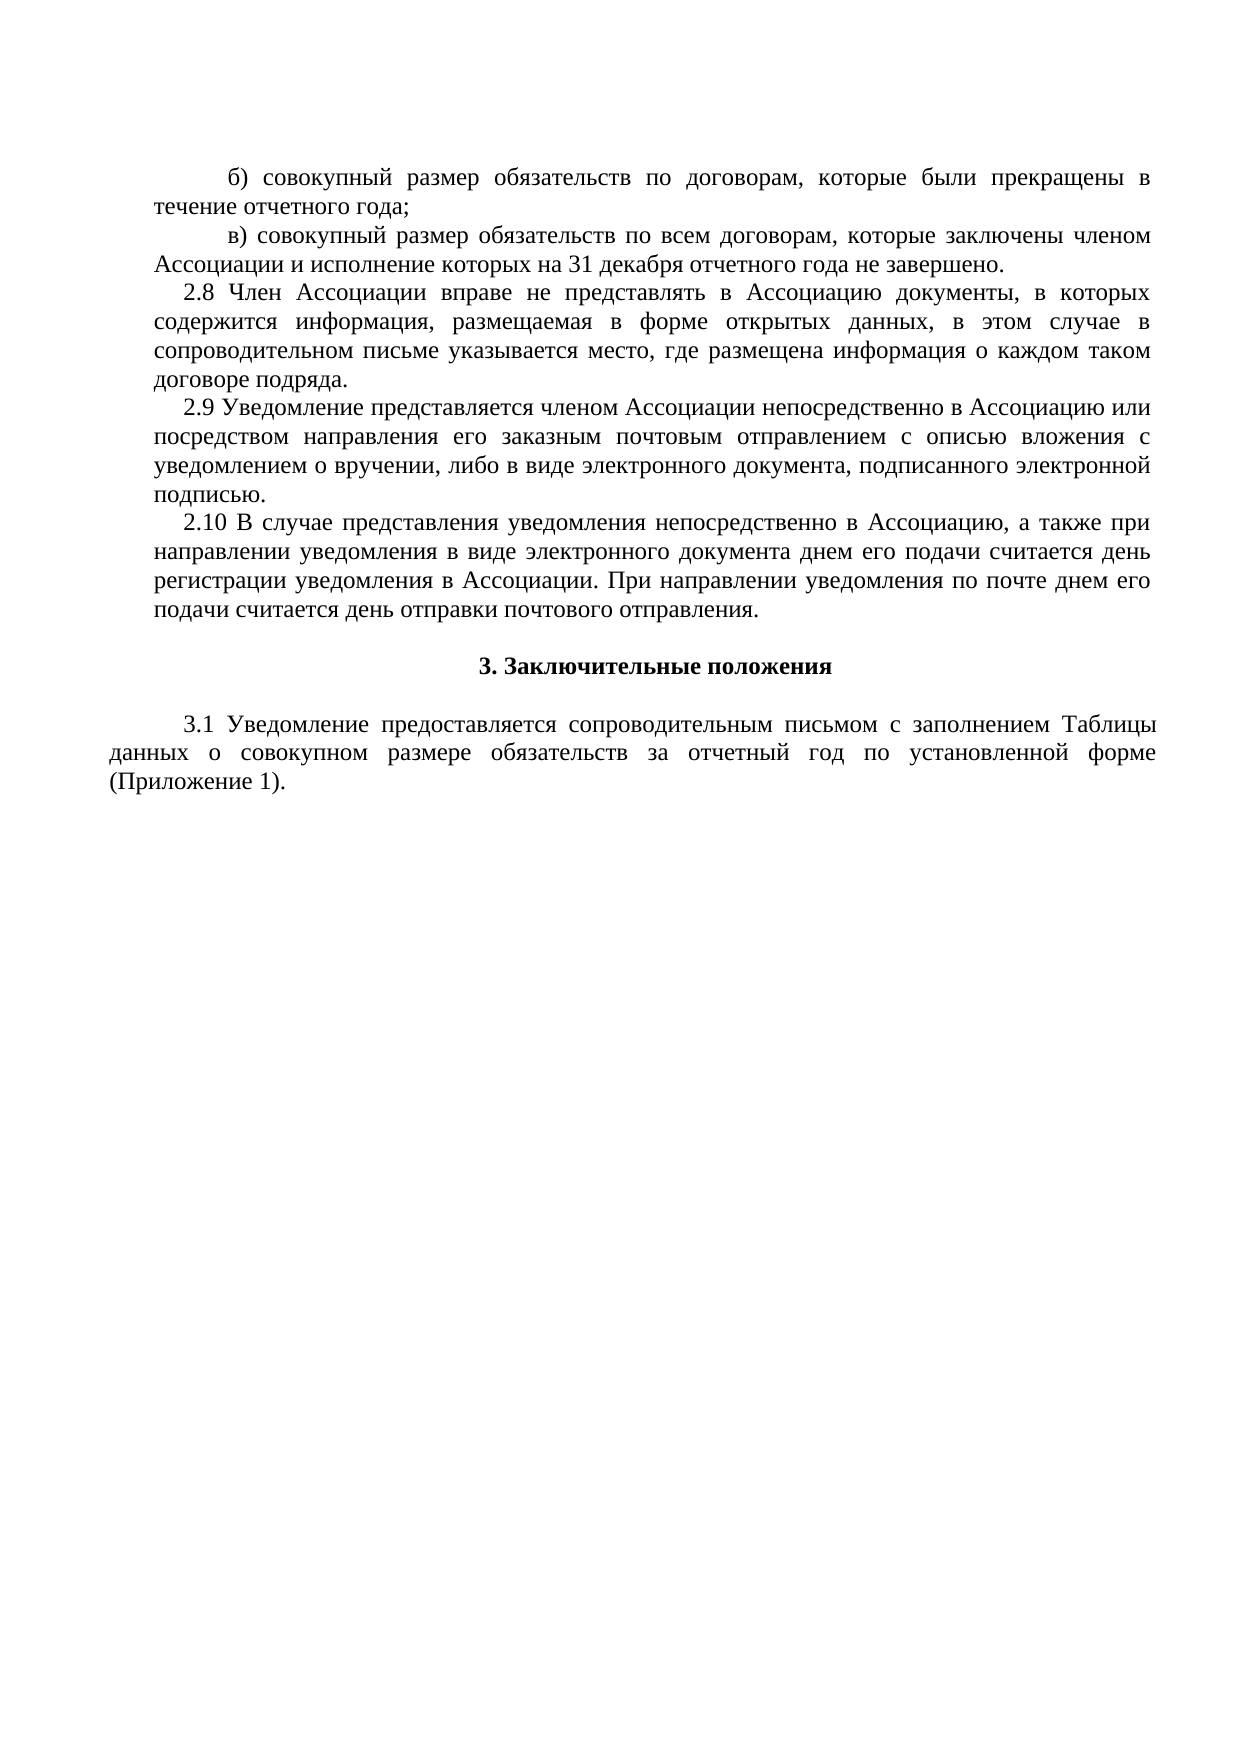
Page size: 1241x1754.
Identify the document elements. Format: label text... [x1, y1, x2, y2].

text 3. Заключительные положения [109, 651, 1158, 680]
text 2.10 В случае представления уведомления непосредственно в Ассоциацию, а также при направлении уведомления в виде электронного документа днем его подачи считается день регистрации уведомления в Ассоциации. При направлении уведомления по почте днем его подачи считается день отправки почтового отправления. [153, 507, 1152, 622]
text в) совокупный размер обязательств по всем договорам, которые заключены членом Ассоциации и исполнение которых на 31 декабря отчетного года не завершено. [153, 220, 1152, 277]
text 2.9 Уведомление представляется членом Ассоциации непосредственно в Ассоциацию или посредством направления его заказным почтовым отправлением с описью вложения с уведомлением о вручении, либо в виде электронного документа, подписанного электронной подписью. [153, 392, 1152, 507]
text б) совокупный размер обязательств по договорам, которые были прекращены в течение отчетного года; [153, 162, 1152, 220]
text 2.8 Член Ассоциации вправе не представлять в Ассоциацию документы, в которых содержится информация, размещаемая в форме открытых данных, в этом случае в сопроводительном письме указывается место, где размещена информация о каждом таком договоре подряда. [153, 277, 1152, 392]
text 3.1 Уведомление предоставляется сопроводительным письмом с заполнением Таблицы данных о совокупном размере обязательств за отчетный год по установленной форме (Приложение 1). [109, 709, 1158, 795]
